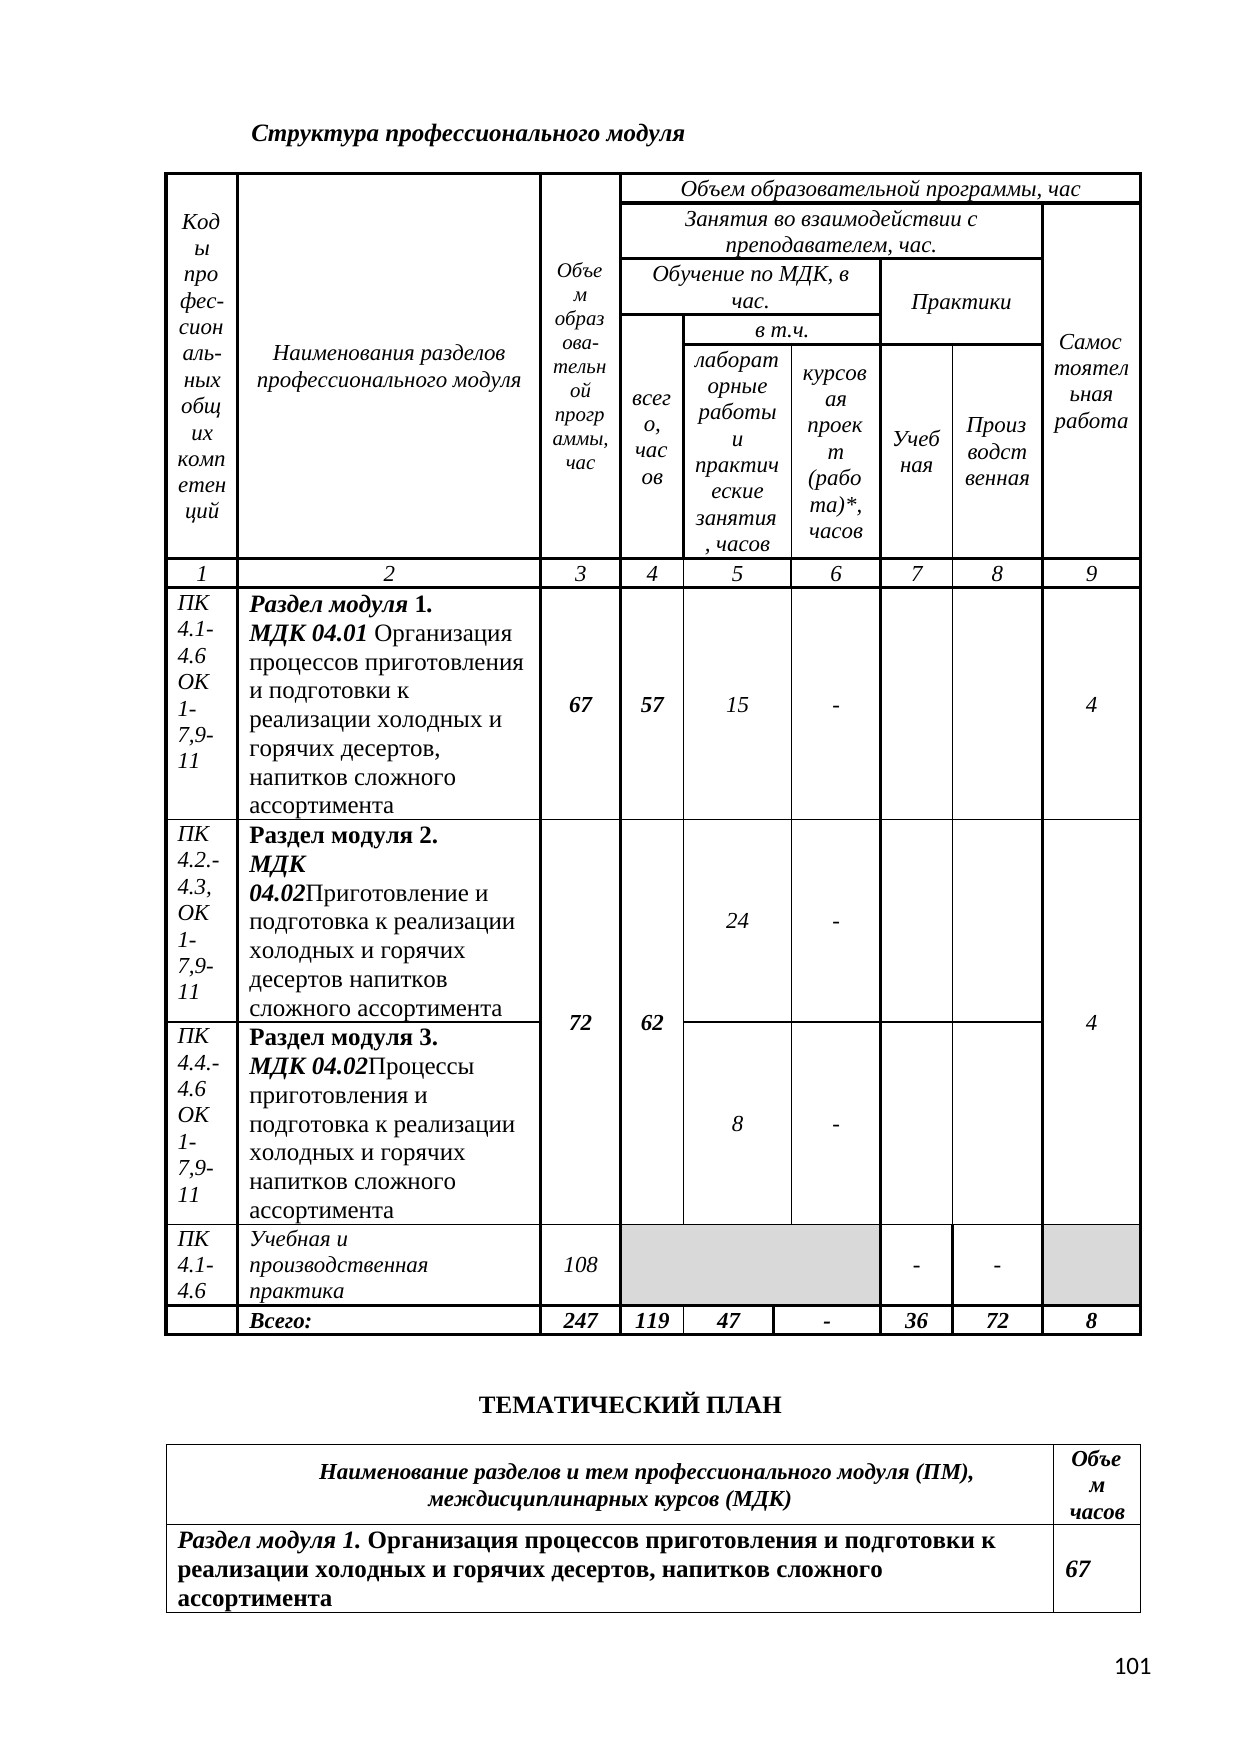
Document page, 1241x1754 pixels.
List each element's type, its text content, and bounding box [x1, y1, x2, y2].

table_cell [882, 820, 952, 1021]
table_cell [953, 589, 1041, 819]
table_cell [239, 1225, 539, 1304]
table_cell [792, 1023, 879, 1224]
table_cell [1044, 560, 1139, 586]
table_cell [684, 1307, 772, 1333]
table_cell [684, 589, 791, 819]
text Структура профессионального модуля [177, 118, 1152, 147]
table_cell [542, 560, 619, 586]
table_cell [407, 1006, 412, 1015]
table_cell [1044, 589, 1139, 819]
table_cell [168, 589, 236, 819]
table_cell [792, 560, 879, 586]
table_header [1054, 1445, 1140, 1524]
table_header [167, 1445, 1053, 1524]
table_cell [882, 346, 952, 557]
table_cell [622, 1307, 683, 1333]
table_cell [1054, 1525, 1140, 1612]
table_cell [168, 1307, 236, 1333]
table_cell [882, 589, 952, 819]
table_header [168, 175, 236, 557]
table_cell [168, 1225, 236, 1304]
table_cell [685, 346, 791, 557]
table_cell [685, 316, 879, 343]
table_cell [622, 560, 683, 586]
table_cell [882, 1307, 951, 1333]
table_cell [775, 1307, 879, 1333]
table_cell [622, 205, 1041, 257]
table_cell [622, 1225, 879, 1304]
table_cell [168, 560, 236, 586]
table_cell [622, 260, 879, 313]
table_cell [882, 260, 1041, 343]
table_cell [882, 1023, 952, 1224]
text ТЕМАТИЧЕСКИЙ ПЛАН [177, 1390, 1152, 1419]
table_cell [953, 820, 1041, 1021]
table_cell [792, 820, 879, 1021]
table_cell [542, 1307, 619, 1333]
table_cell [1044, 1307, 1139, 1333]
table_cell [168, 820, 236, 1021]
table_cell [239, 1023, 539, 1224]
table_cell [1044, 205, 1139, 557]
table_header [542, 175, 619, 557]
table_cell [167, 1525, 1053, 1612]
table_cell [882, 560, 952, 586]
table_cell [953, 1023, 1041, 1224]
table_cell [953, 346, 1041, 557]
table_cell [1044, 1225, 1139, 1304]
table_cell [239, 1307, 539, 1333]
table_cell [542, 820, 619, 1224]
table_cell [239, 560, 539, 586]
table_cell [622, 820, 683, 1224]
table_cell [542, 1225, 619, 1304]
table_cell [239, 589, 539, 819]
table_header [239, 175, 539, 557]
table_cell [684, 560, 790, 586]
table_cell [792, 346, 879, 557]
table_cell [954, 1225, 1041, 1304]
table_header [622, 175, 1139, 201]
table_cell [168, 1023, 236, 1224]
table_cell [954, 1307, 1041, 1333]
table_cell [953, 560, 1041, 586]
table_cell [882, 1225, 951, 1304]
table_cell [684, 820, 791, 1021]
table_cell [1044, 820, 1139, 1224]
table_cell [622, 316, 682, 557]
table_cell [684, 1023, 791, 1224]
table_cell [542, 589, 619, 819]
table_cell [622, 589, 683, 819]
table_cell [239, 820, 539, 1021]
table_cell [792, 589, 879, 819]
